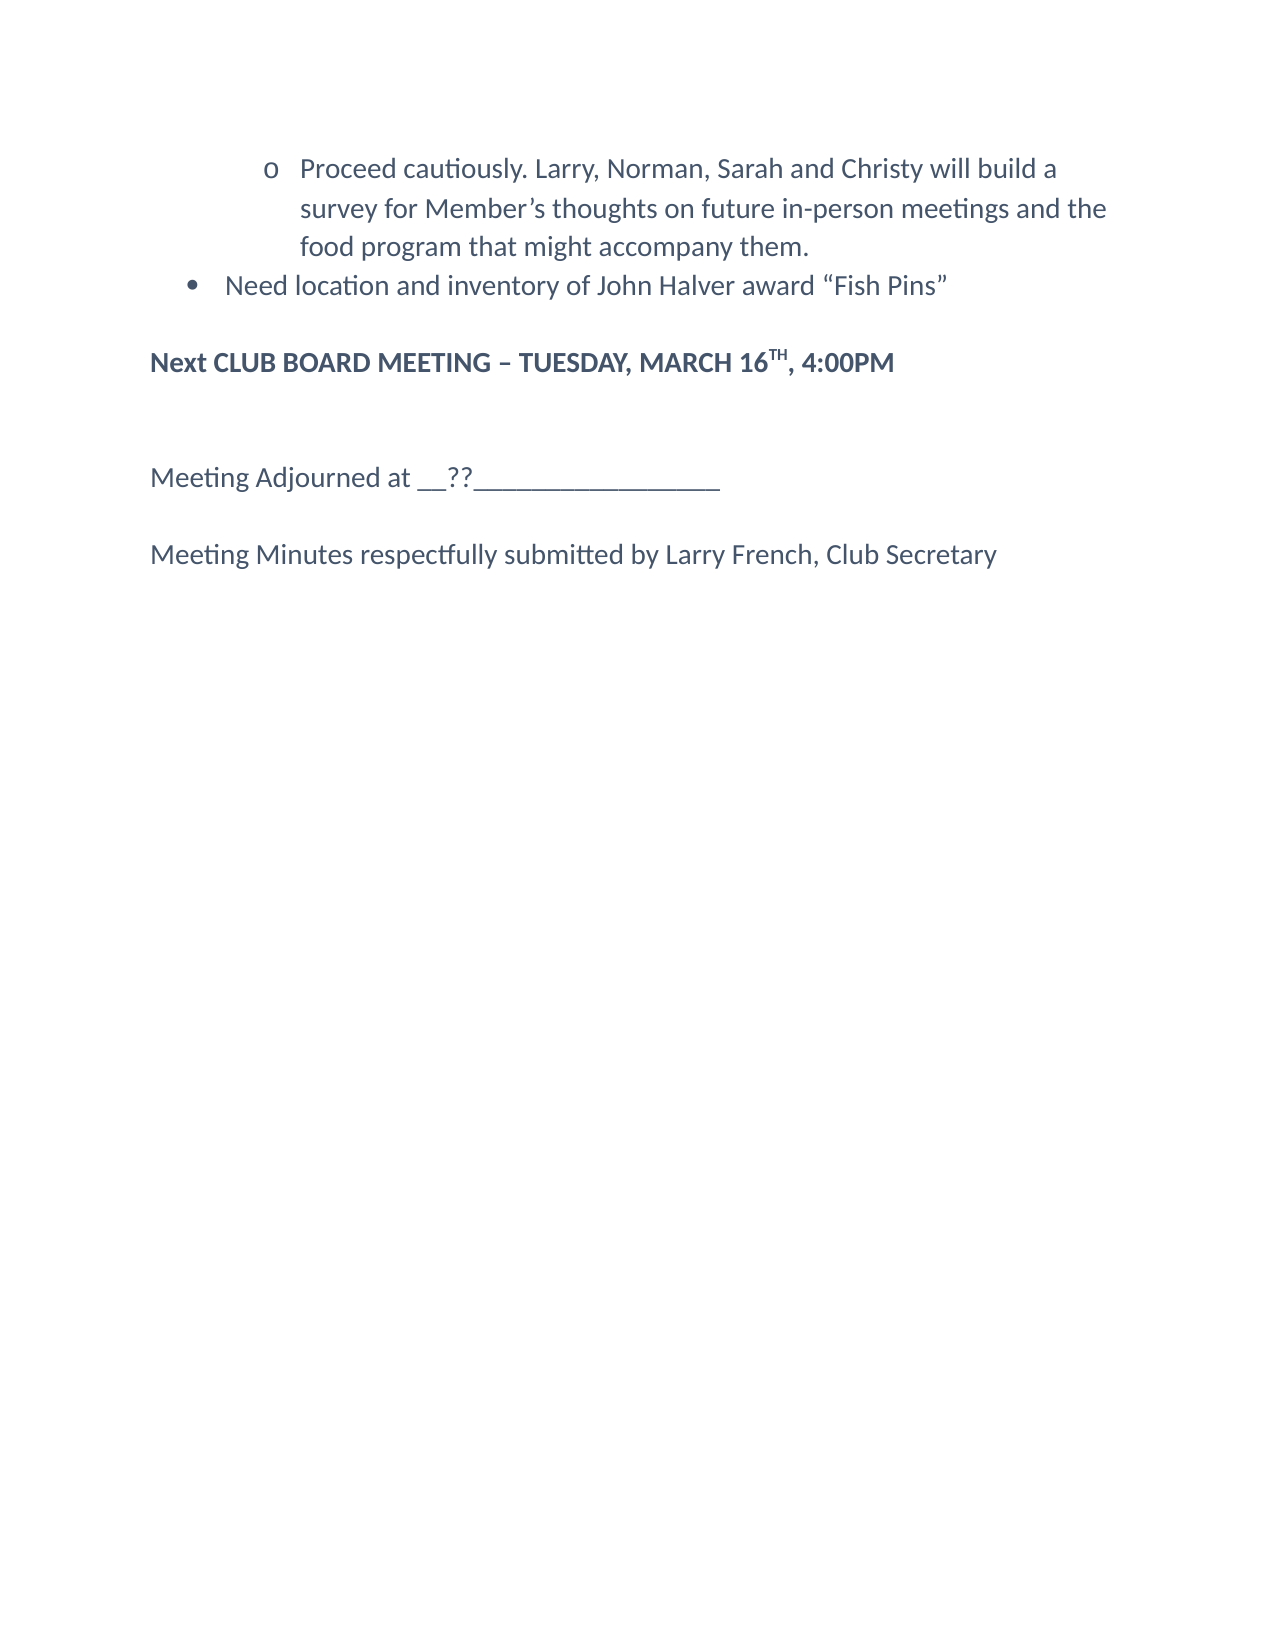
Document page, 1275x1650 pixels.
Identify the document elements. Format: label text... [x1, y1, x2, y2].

text Next CLUB BOARD MEETING – TUESDAY, MARCH 16TH, 4:00PM [150, 344, 1125, 379]
list Need location and inventory of John Halver award “Fish Pins” [187, 267, 1125, 302]
text Meeting Adjourned at __??_________________ [150, 459, 1125, 494]
list Proceed cautiously. Larry, Norman, Sarah and Christy will build a survey for Member’s thoughts on future in-person meetings and the food program that might accompany them. [262, 150, 1125, 264]
text Meeting Minutes respectfully submitted by Larry French, Club Secretary [150, 536, 1125, 571]
